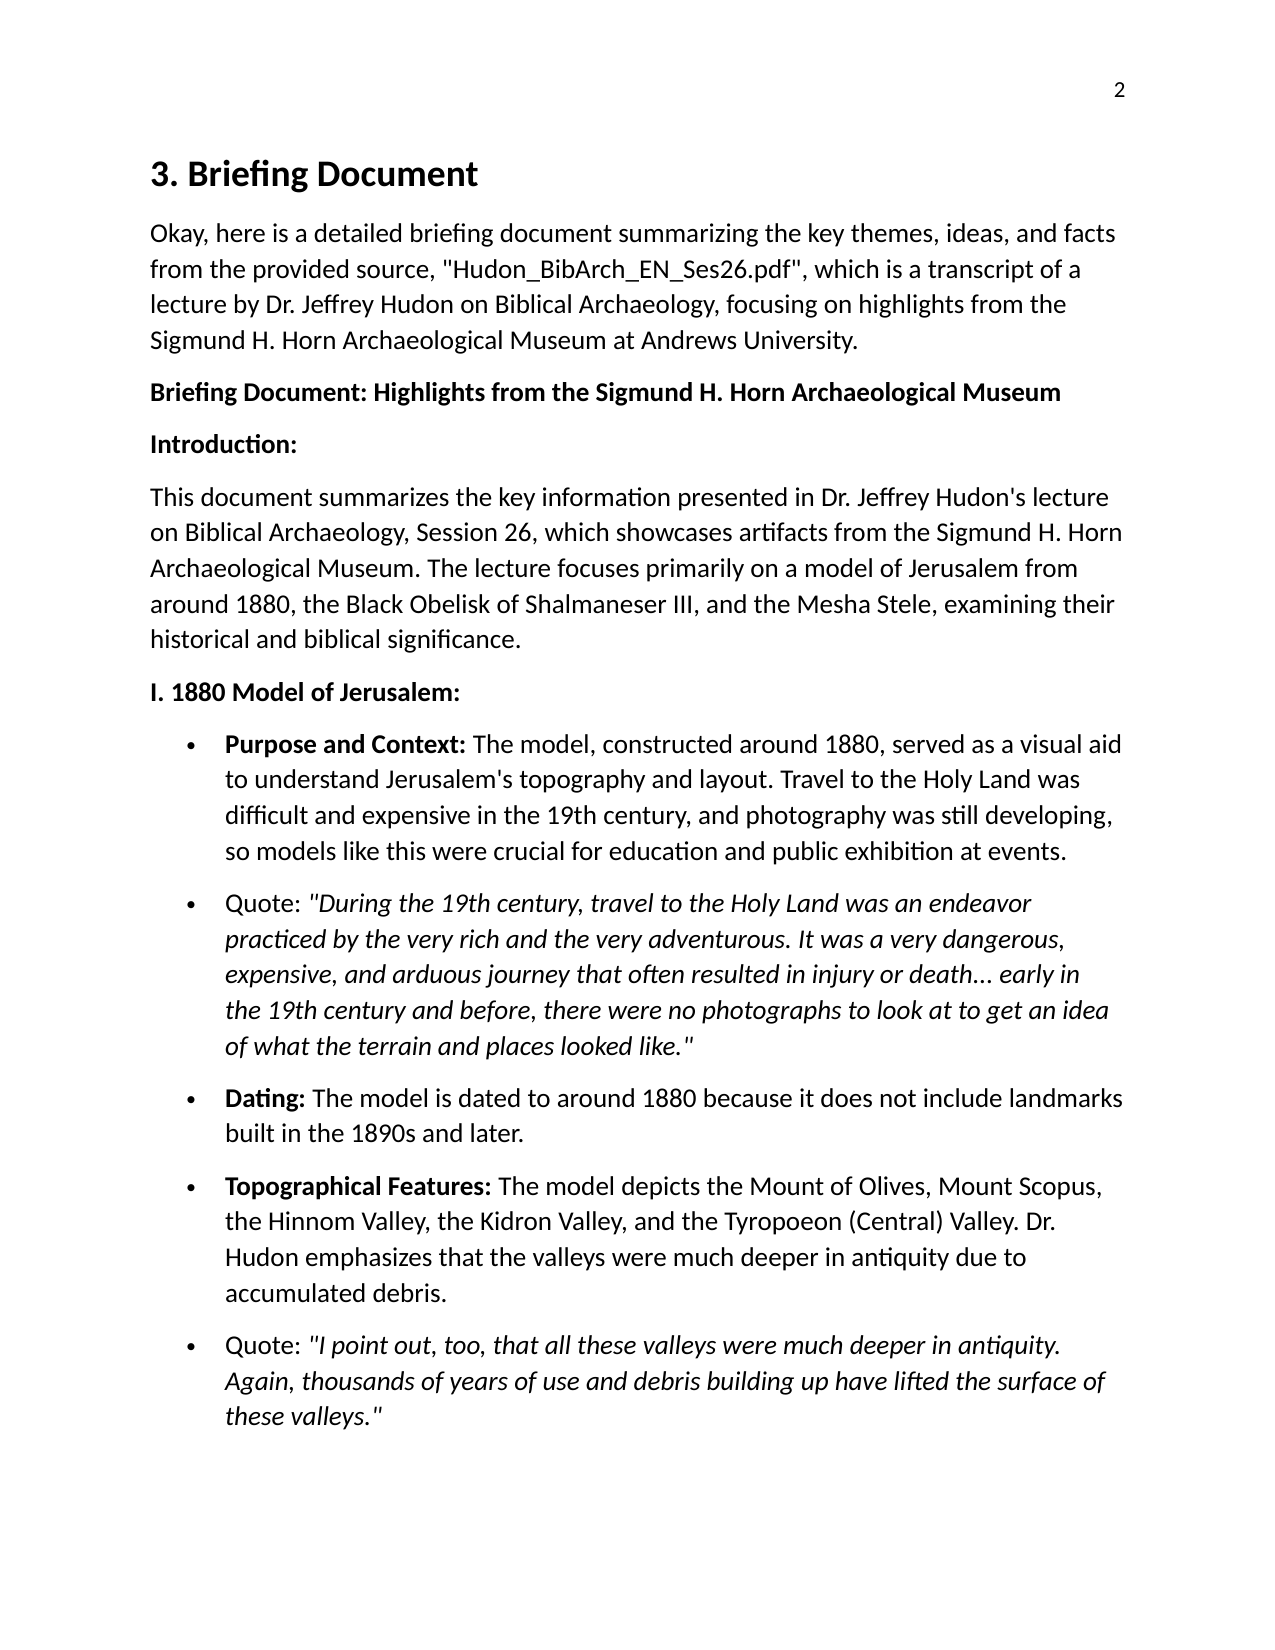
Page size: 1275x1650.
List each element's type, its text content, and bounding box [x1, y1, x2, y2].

list Quote: "During the 19th century, travel to the Holy Land was an endeavor practiced by the very rich and the very adventurous. It was a very dangerous, expensive, and arduous journey that often resulted in injury or death... early in the 19th century and before, there were no photographs to look at to get an idea of what the terrain and places looked like." [187, 886, 1125, 1062]
text Introduction: [150, 428, 1125, 461]
text 3. Briefing DocumentTop of Form [150, 150, 1125, 196]
text This document summarizes the key information presented in Dr. Jeffrey Hudon's lecture on Biblical Archaeology, Session 26, which showcases artifacts from the Sigmund H. Horn Archaeological Museum. The lecture focuses primarily on a model of Jerusalem from around 1880, the Black Obelisk of Shalmaneser III, and the Mesha Stele, examining their historical and biblical significance. [150, 480, 1125, 655]
list Quote: "I point out, too, that all these valleys were much deeper in antiquity. Again, thousands of years of use and debris building up have lifted the surface of these valleys." [187, 1328, 1125, 1432]
text Okay, here is a detailed briefing document summarizing the key themes, ideas, and facts from the provided source, "Hudon_BibArch_EN_Ses26.pdf", which is a transcript of a lecture by Dr. Jeffrey Hudon on Biblical Archaeology, focusing on highlights from the Sigmund H. Horn Archaeological Museum at Andrews University. [150, 216, 1125, 356]
list Topographical Features: The model depicts the Mount of Olives, Mount Scopus, the Hinnom Valley, the Kidron Valley, and the Tyropoeon (Central) Valley. Dr. Hudon emphasizes that the valleys were much deeper in antiquity due to accumulated debris. [187, 1169, 1125, 1309]
list Dating: The model is dated to around 1880 because it does not include landmarks built in the 1890s and later. [187, 1081, 1125, 1149]
text Briefing Document: Highlights from the Sigmund H. Horn Archaeological Museum [150, 375, 1125, 408]
text I. 1880 Model of Jerusalem: [150, 675, 1125, 708]
list Purpose and Context: The model, constructed around 1880, served as a visual aid to understand Jerusalem's topography and layout. Travel to the Holy Land was difficult and expensive in the 19th century, and photography was still developing, so models like this were crucial for education and public exhibition at events. [187, 727, 1125, 867]
